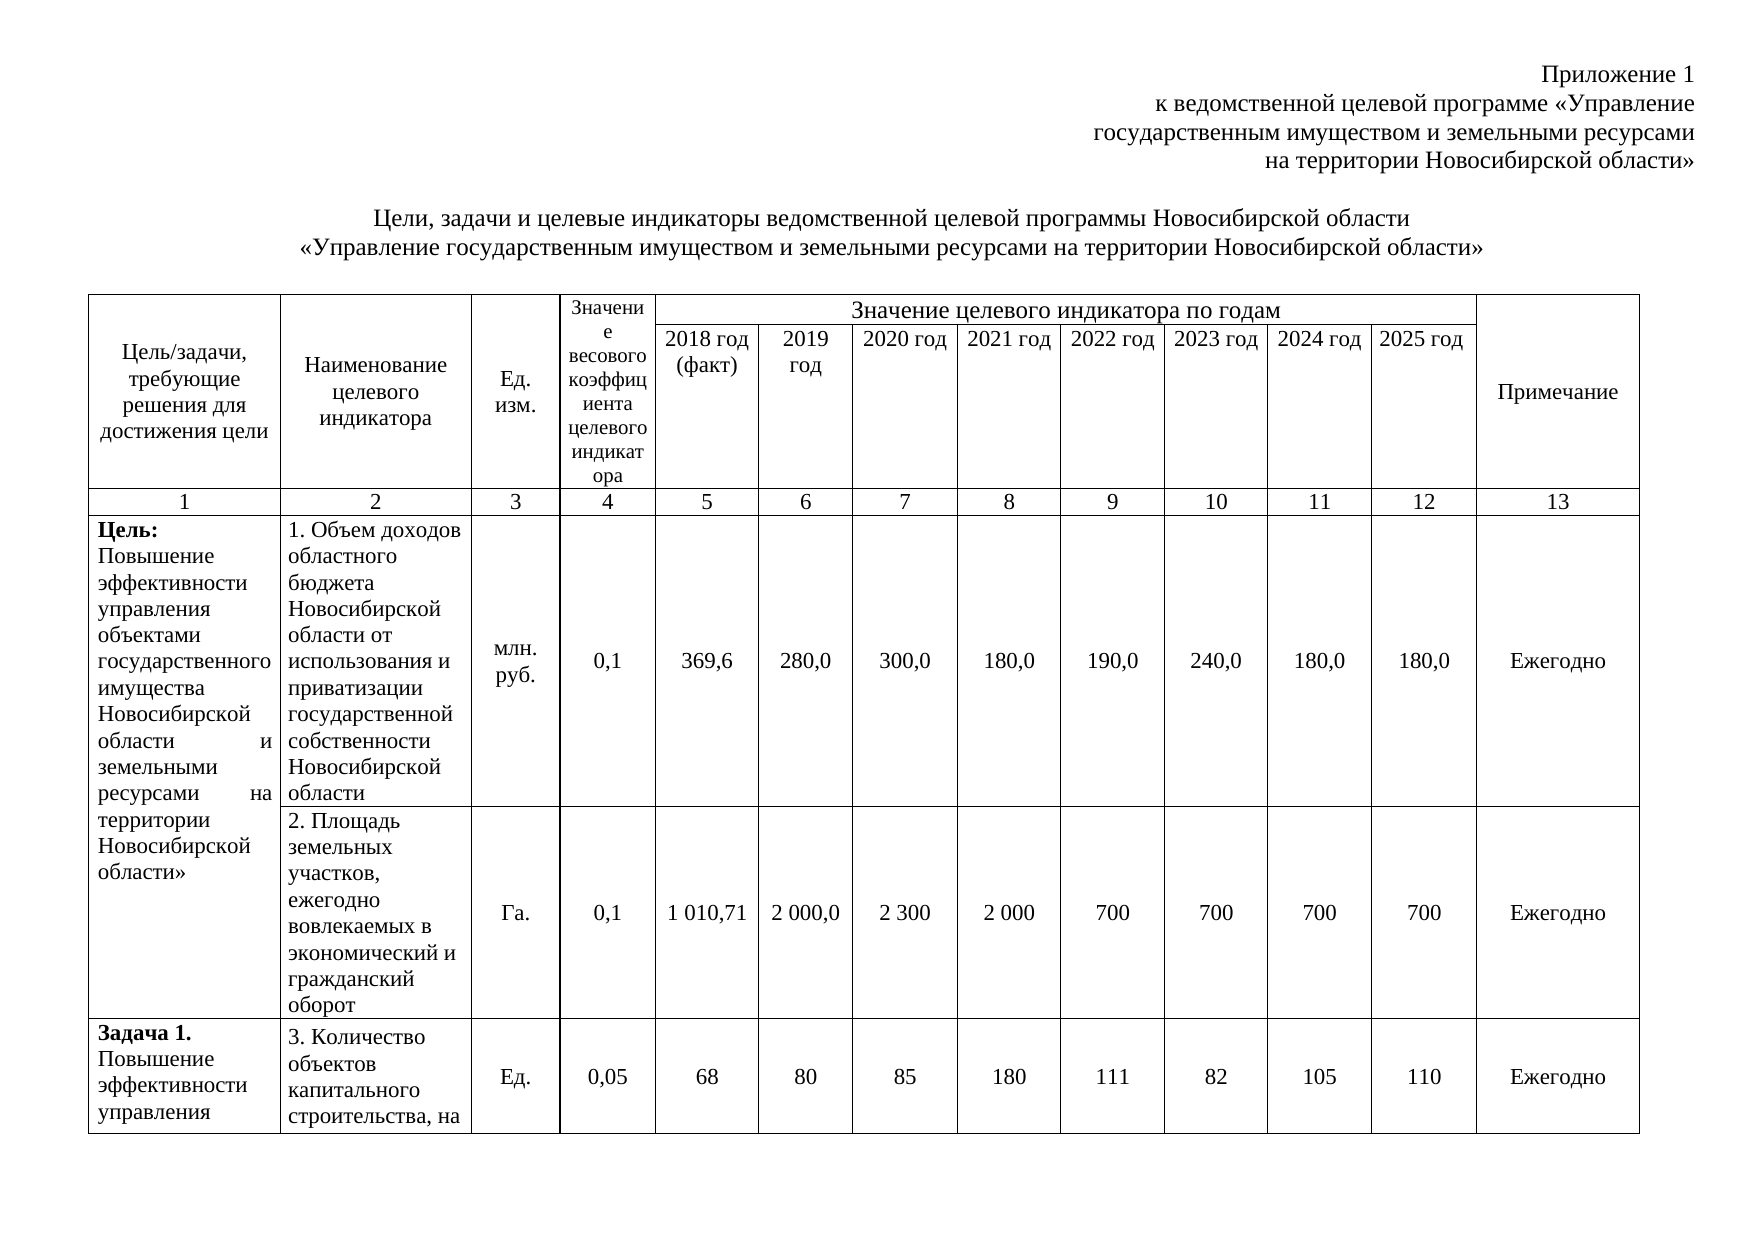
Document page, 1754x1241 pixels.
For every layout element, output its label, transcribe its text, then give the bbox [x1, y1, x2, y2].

table_cell 0,05 [561, 1019, 655, 1133]
table_header Примечание [1477, 295, 1639, 487]
table_cell 3 [472, 489, 559, 515]
table_header Значение весового коэффициента целевого индикатора [561, 295, 655, 487]
table_cell 700 [1372, 807, 1476, 1018]
table_cell 12 [1372, 489, 1476, 515]
table_cell 280,0 [759, 516, 852, 806]
table_cell 2019 год [759, 325, 852, 487]
table_cell 111 [1061, 1019, 1164, 1133]
table_cell млн. руб. [472, 516, 559, 806]
table_cell 1 010,71 [656, 807, 758, 1018]
table_cell 7 [853, 489, 957, 515]
table_cell 2020 год [853, 325, 957, 487]
table_cell 9 [1061, 489, 1164, 515]
table_cell 2 300 [853, 807, 957, 1018]
table_cell 2018 год (факт) [656, 325, 758, 487]
table_cell Ежегодно [1477, 516, 1639, 806]
table_header Значение целевого индикатора по годам [656, 295, 1476, 324]
table_cell 105 [1268, 1019, 1371, 1133]
table_cell 240,0 [1165, 516, 1267, 806]
table_cell 0,1 [561, 516, 655, 806]
table_cell 11 [1268, 489, 1371, 515]
table_cell 13 [1477, 489, 1639, 515]
table_cell 10 [1165, 489, 1267, 515]
table_cell 1 [89, 489, 280, 515]
table_header Наименование целевого индикатора [281, 295, 471, 487]
table_cell 82 [1165, 1019, 1267, 1133]
table_cell 180,0 [958, 516, 1060, 806]
table_cell Ед. [472, 1019, 559, 1133]
table_cell 2 000 [958, 807, 1060, 1018]
table_cell 700 [1268, 807, 1371, 1018]
table_cell 4 [561, 489, 655, 515]
text к ведомственной целевой программе «Управление [89, 88, 1695, 117]
table_cell 700 [1165, 807, 1267, 1018]
text Цели, задачи и целевые индикаторы ведомственной целевой программы Новосибирской области [89, 203, 1695, 232]
table_cell 2023 год [1165, 325, 1267, 487]
text «Управление государственным имуществом и земельными ресурсами на территории Новосибирской области» [89, 232, 1695, 260]
table_cell 110 [1372, 1019, 1476, 1133]
table_cell 85 [853, 1019, 957, 1133]
text Приложение 1 [89, 59, 1695, 88]
text на территории Новосибирской области» [89, 145, 1695, 174]
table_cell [89, 1019, 280, 1133]
table_cell 2021 год [958, 325, 1060, 487]
table_cell Га. [472, 807, 559, 1018]
table_cell 80 [759, 1019, 852, 1133]
table_cell 180 [958, 1019, 1060, 1133]
table_cell 180,0 [1268, 516, 1371, 806]
table_cell 0,1 [561, 807, 655, 1018]
table_cell 1. Объем доходов областного бюджета Новосибирской области от использования и приватизации государственной собственности Новосибирской области [281, 516, 471, 806]
table_header Ед. изм. [472, 295, 559, 487]
table_header Цель/задачи, требующие решения для достижения цели [89, 295, 280, 487]
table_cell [281, 1019, 471, 1133]
table_cell 8 [958, 489, 1060, 515]
table_cell 6 [759, 489, 852, 515]
table_cell 5 [656, 489, 758, 515]
table_cell 369,6 [656, 516, 758, 806]
table_cell 2024 год [1268, 325, 1371, 487]
table_cell 2025 год [1372, 325, 1476, 487]
table_cell Ежегодно [1477, 1019, 1639, 1133]
table_cell 2 [281, 489, 471, 515]
text государственным имуществом и земельными ресурсами [89, 117, 1695, 145]
table_cell 68 [656, 1019, 758, 1133]
table_cell 700 [1061, 807, 1164, 1018]
table_cell Цель: Повышение эффективности управления объектами государственного имущества Новосибирской области и земельными ресурсами на территории Новосибирской области» [89, 516, 280, 1018]
table_cell 2. Площадь земельных участков, ежегодно вовлекаемых в экономический и гражданский оборот [281, 807, 471, 1018]
table_cell 300,0 [853, 516, 957, 806]
table_cell 2 000,0 [759, 807, 852, 1018]
table_cell 2022 год [1061, 325, 1164, 487]
table_cell 190,0 [1061, 516, 1164, 806]
table_cell Ежегодно [1477, 807, 1639, 1018]
table_cell 180,0 [1372, 516, 1476, 806]
